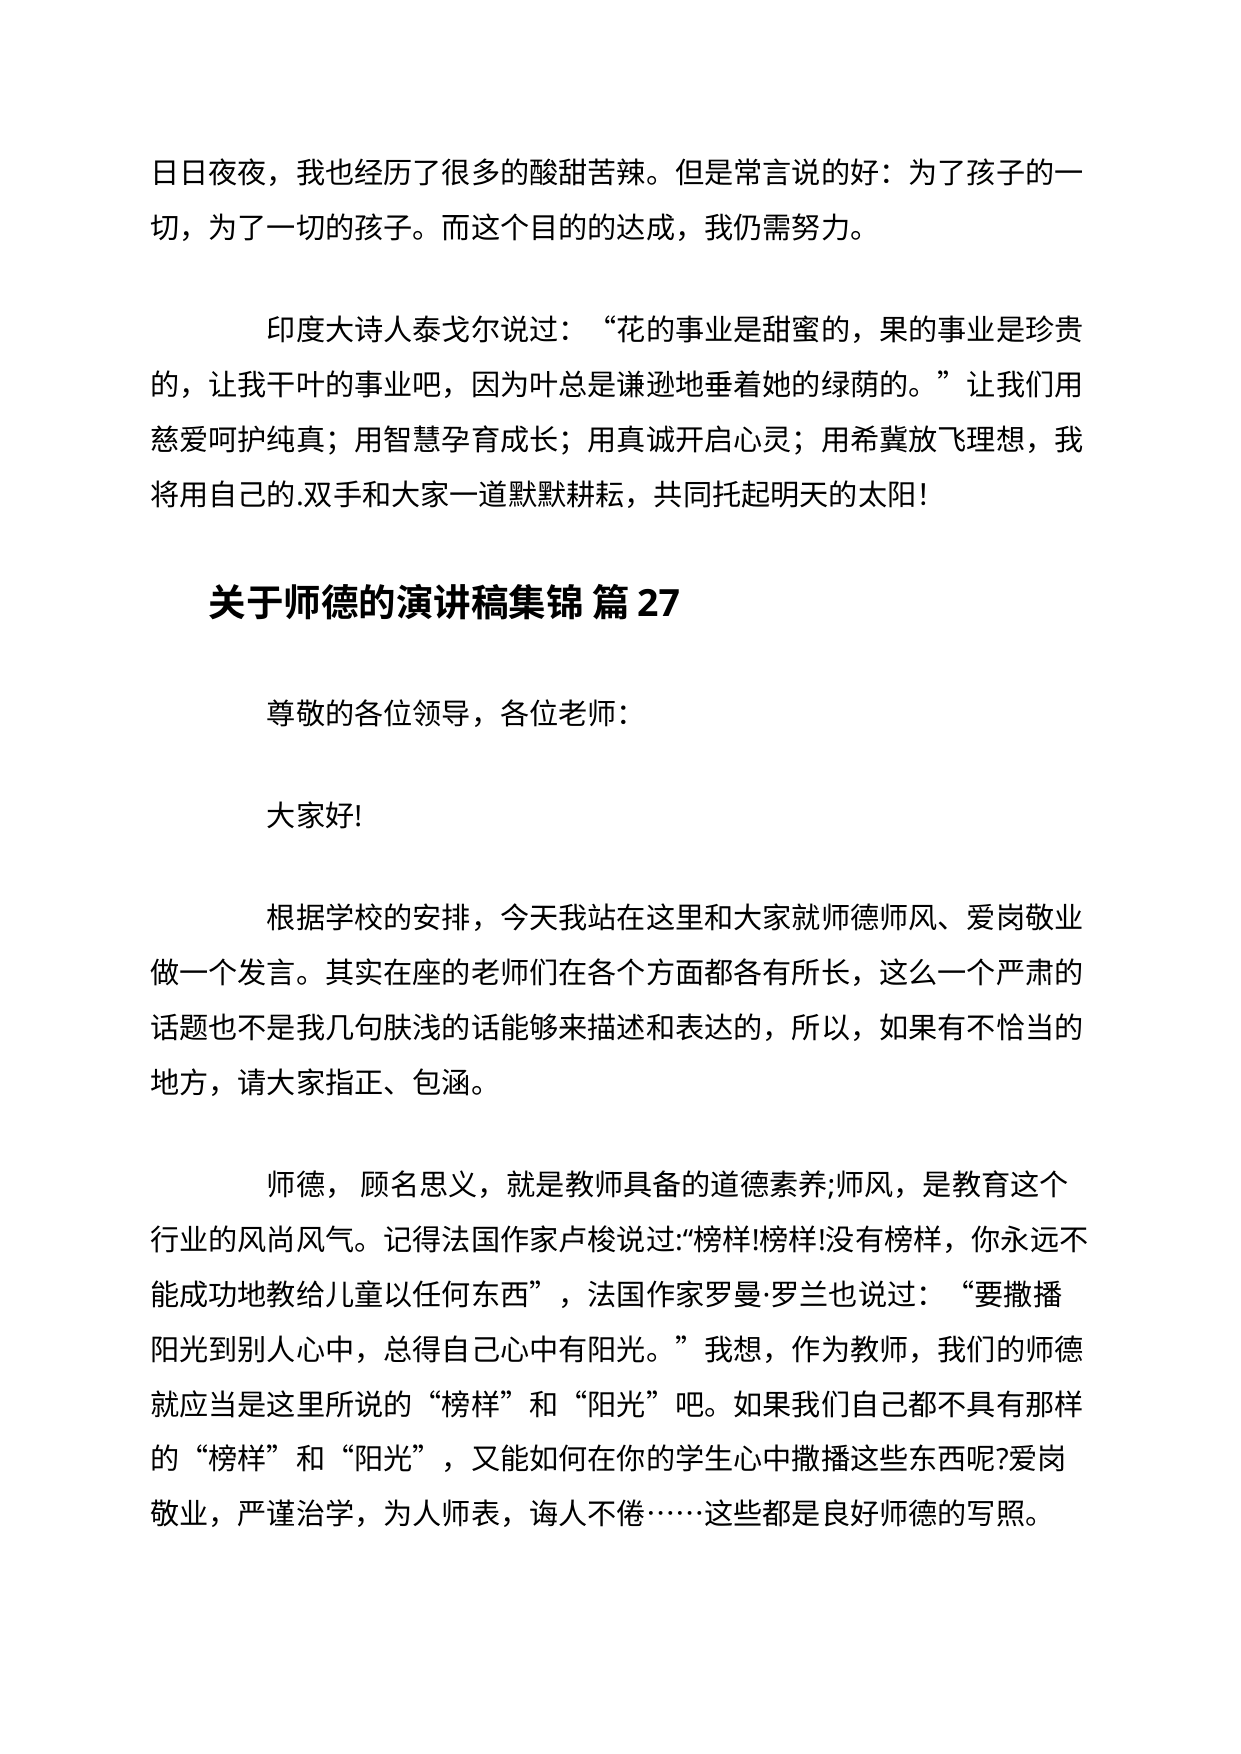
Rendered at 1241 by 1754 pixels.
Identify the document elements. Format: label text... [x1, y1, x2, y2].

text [150, 150, 1090, 247]
text 尊敬的各位领导，各位老师： [150, 691, 1090, 733]
text 大家好! [150, 793, 1090, 835]
text 师德， 顾名思义，就是教师具备的道德素养;师风，是教育这个行业的风尚风气。记得法国作家卢梭说过:“榜样!榜样!没有榜样，你永远不能成功地教给儿童以任何东西”，法国作家罗曼·罗兰也说过：“要撒播阳光到别人心中，总得自己心中有阳光。”我想，作为教师，我们的师德就应当是这里所说的“榜样”和“阳光”吧。如果我们自己都不具有那样的“榜样”和“阳光”，又能如何在你的学生心中撒播这些东西呢?爱岗敬业，严谨治学，为人师表，诲人不倦……这些都是良好师德的写照。 [150, 1161, 1090, 1533]
text 印度大诗人泰戈尔说过：“花的事业是甜蜜的，果的事业是珍贵的，让我干叶的事业吧，因为叶总是谦逊地垂着她的绿荫的。”让我们用慈爱呵护纯真；用智慧孕育成长；用真诚开启心灵；用希冀放飞理想，我将用自己的.双手和大家一道默默耕耘，共同托起明天的太阳！ [150, 307, 1090, 514]
text 根据学校的安排，今天我站在这里和大家就师德师风、爱岗敬业做一个发言。其实在座的老师们在各个方面都各有所长，这么一个严肃的话题也不是我几句肤浅的话能够来描述和表达的，所以，如果有不恰当的地方，请大家指正、包涵。 [150, 895, 1090, 1102]
text 关于师德的演讲稿集锦 篇27 [150, 573, 1090, 628]
